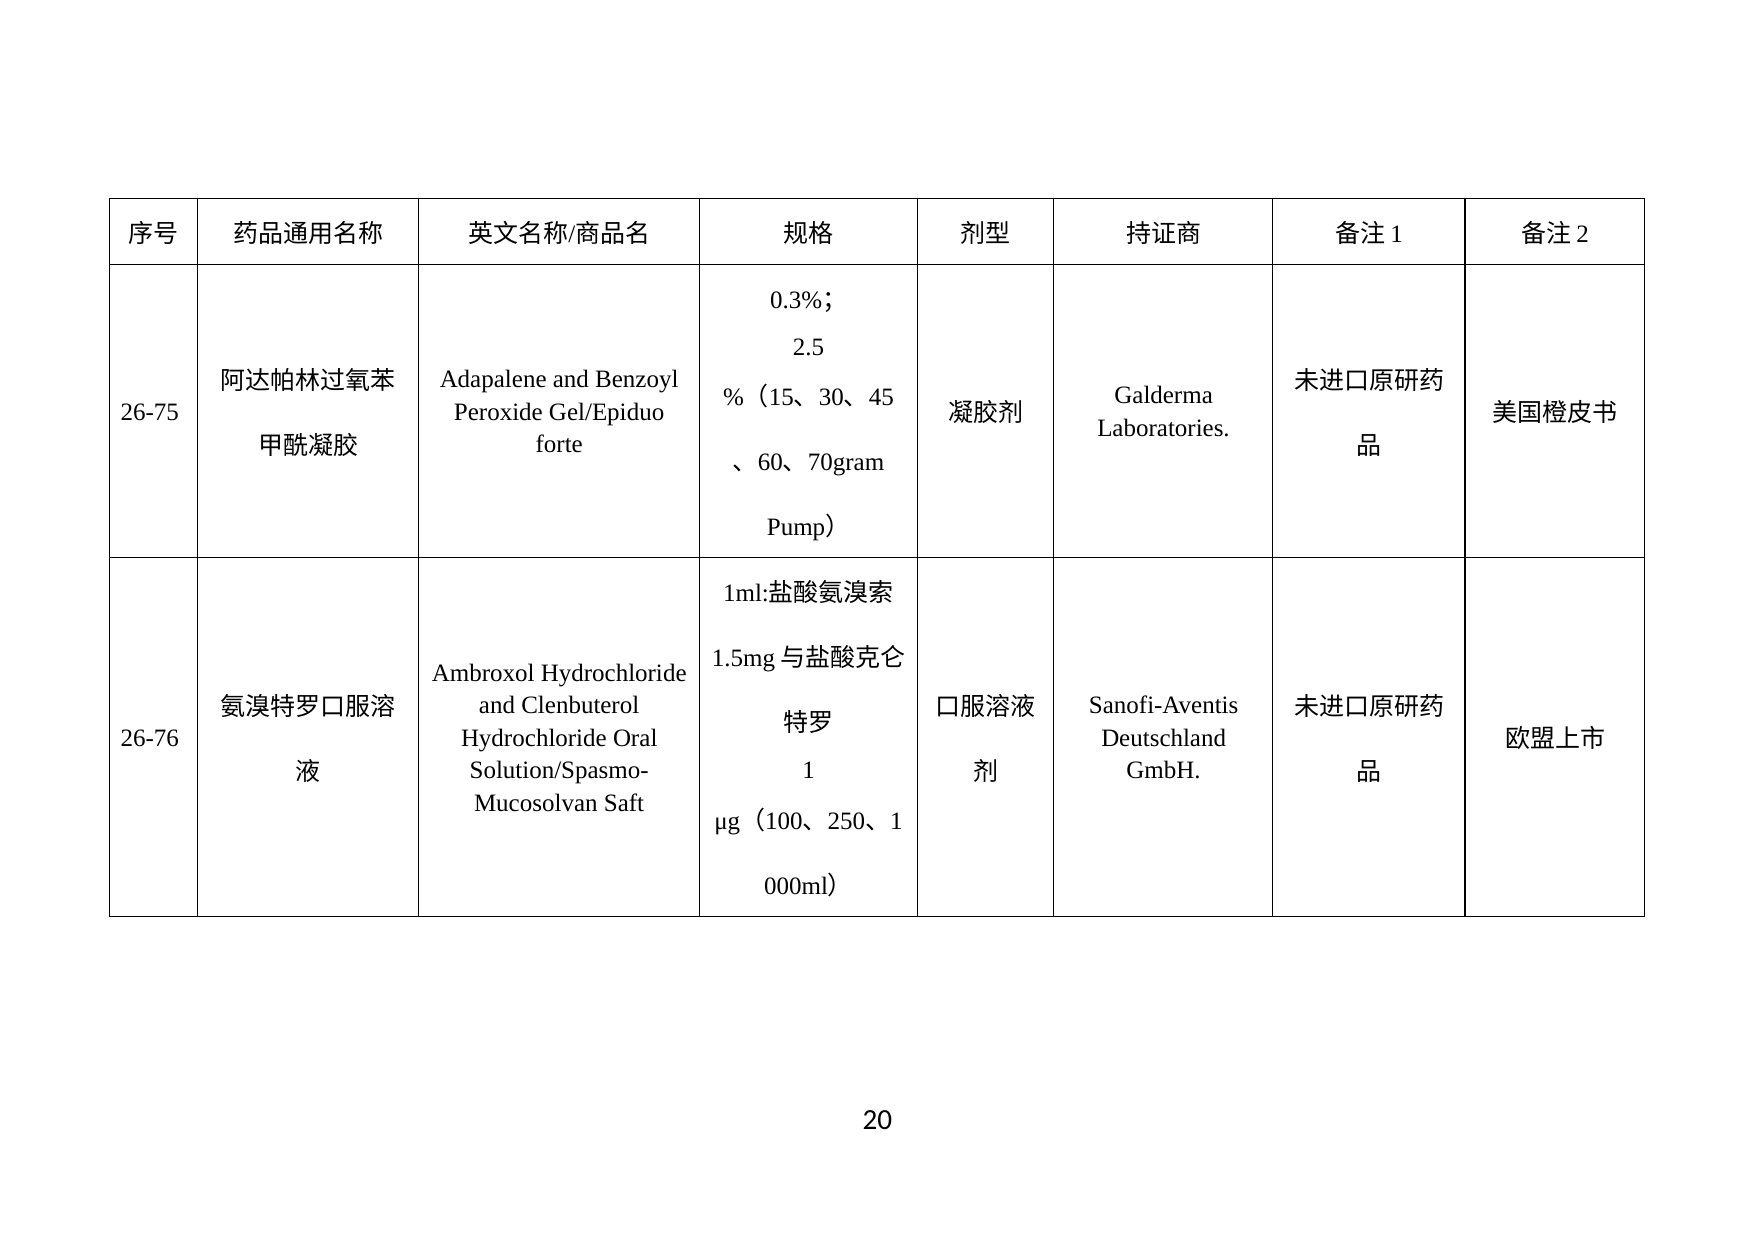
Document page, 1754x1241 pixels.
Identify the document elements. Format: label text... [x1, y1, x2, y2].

table_cell 1ml:盐酸氨溴索1.5mg与盐酸克仑特罗1μg（100、250、1000ml） [700, 558, 917, 916]
table_cell 未进口原研药品 [1273, 265, 1464, 557]
table_cell 氨溴特罗口服溶液 [198, 558, 418, 916]
table_cell 欧盟上市 [1466, 558, 1644, 916]
table_cell Sanofi-Aventis Deutschland GmbH. [1054, 558, 1272, 916]
table_header 药品通用名称 [198, 199, 418, 264]
table_header 英文名称/商品名 [419, 199, 699, 264]
table_cell Adapalene and Benzoyl Peroxide Gel/Epiduo forte [419, 265, 699, 557]
table_cell [110, 265, 197, 557]
table_cell Galderma Laboratories. [1054, 265, 1272, 557]
table_header 持证商 [1054, 199, 1272, 264]
table_header 备注2 [1466, 199, 1644, 264]
table_cell Ambroxol Hydrochloride and Clenbuterol Hydrochloride Oral Solution/Spasmo-Mucosolvan Saft [419, 558, 699, 916]
table_cell 阿达帕林过氧苯甲酰凝胶 [198, 265, 418, 557]
table_cell 口服溶液剂 [918, 558, 1053, 916]
table_header 规格 [700, 199, 917, 264]
table_header 序号 [110, 199, 197, 264]
table_header 备注1 [1273, 199, 1464, 264]
table_cell 未进口原研药品 [1273, 558, 1464, 916]
table_header 剂型 [918, 199, 1053, 264]
table_cell 0.3%；2.5%（15、30、45、60、70gram Pump） [700, 265, 917, 557]
table_cell 凝胶剂 [918, 265, 1053, 557]
table_cell [110, 558, 197, 916]
table_cell 美国橙皮书 [1466, 265, 1644, 557]
